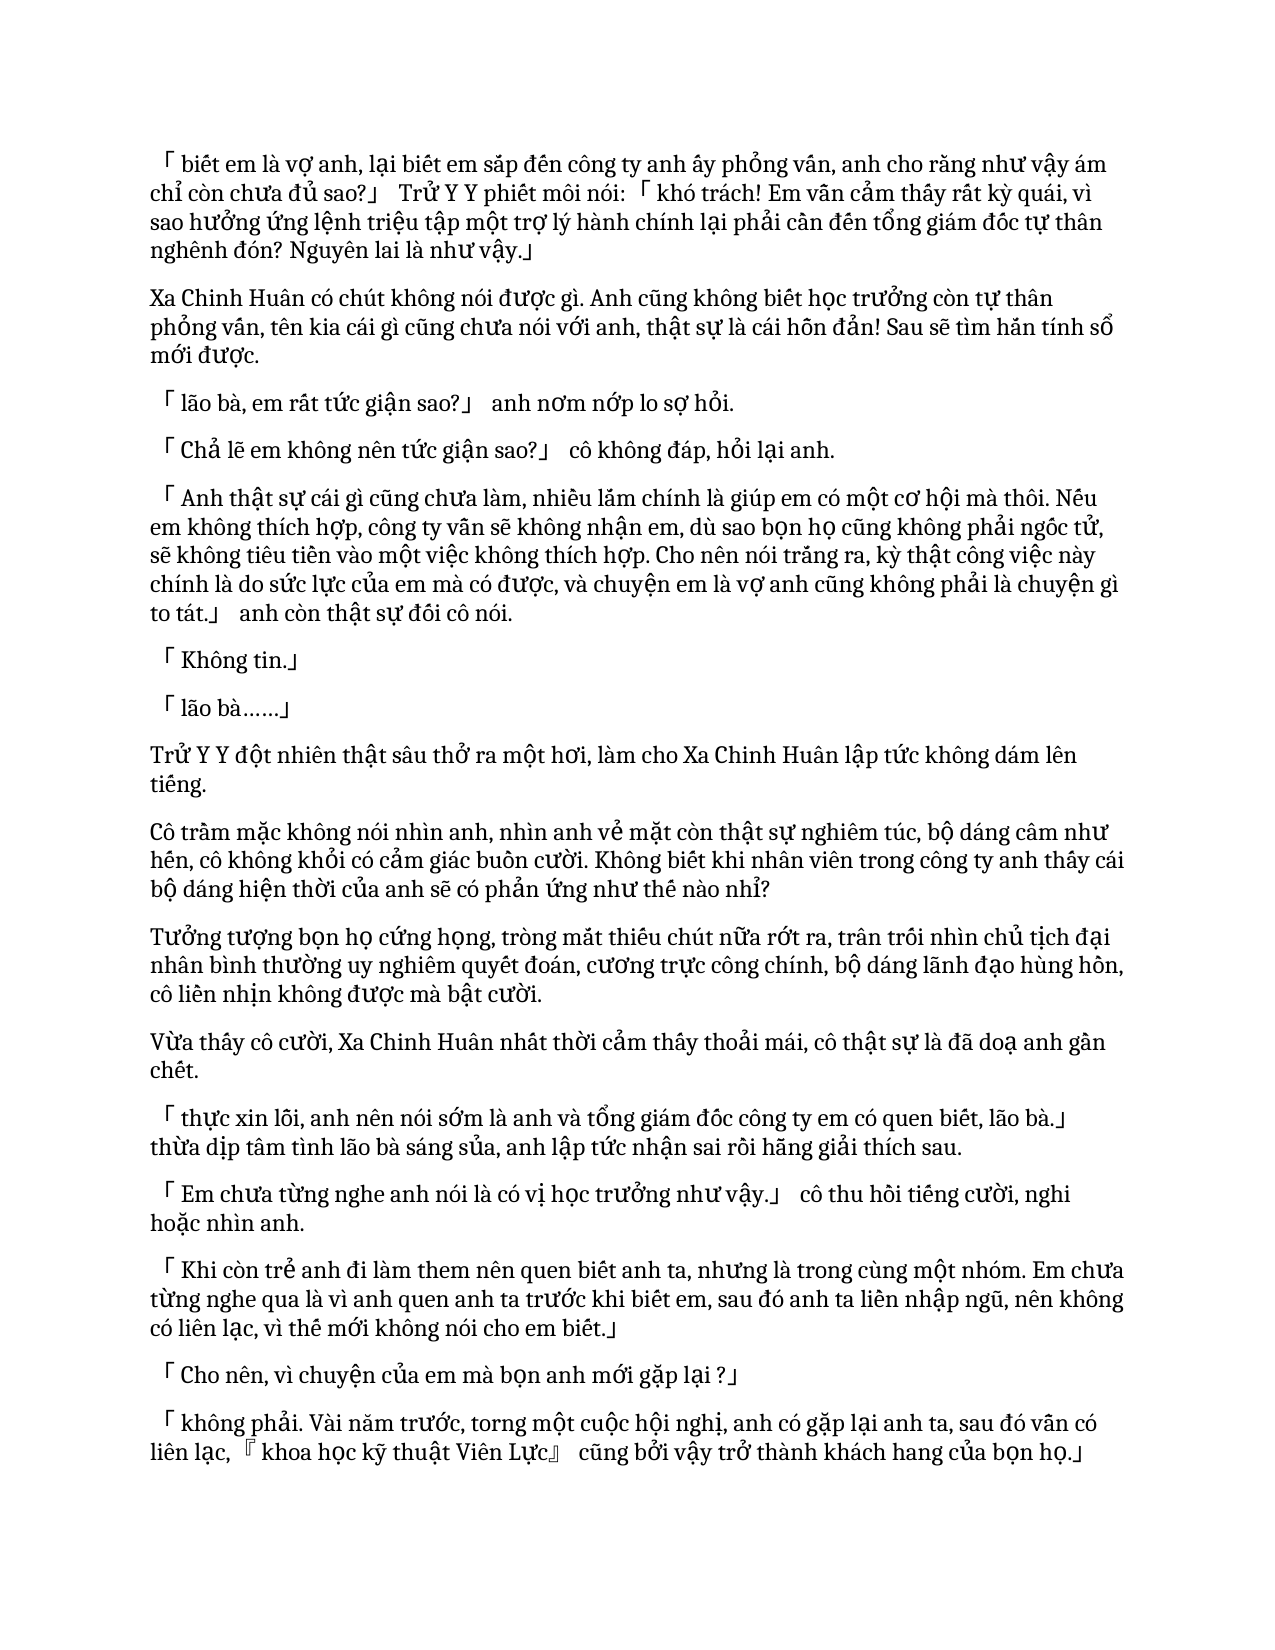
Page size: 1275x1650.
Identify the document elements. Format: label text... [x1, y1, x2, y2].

text 「 thực xin lỗi, anh nên nói sớm là anh và tổng giám đốc công ty em có quen biết, lão bà.」 thừa dịp tâm tình lão bà sáng sủa, anh lập tức nhận sai rồi hẵng giải thích sau. [150, 1104, 1125, 1161]
text 「 biết em là vợ anh, lại biết em sắp đến công ty anh ấy phỏng vấn, anh cho rằng như vậy ám chỉ còn chưa đủ sao?」 Trử Y Y phiết môi nói:「 khó trách! Em vẫn cảm thấy rất kỳ quái, vì sao hưởng ứng lệnh triệu tập một trợ lý hành chính lại phải cần đến tổng giám đốc tự thân nghênh đón? Nguyên lai là như vậy.」 [150, 150, 1125, 265]
text Vừa thấy cô cười, Xa Chinh Huân nhất thời cảm thấy thoải mái, cô thật sự là đã doạ anh gần chết. [150, 1027, 1125, 1085]
text 「 Cho nên, vì chuyện của em mà bọn anh mới gặp lại ?」 [150, 1361, 1125, 1390]
text 「 Chả lẽ em không nên tức giận sao?」 cô không đáp, hỏi lại anh. [150, 436, 1125, 465]
text 「 lão bà……」 [150, 694, 1125, 722]
text 「 không phải. Vài năm trước, torng một cuộc hội nghị, anh có gặp lại anh ta, sau đó vẫn có liên lạc,『 khoa học kỹ thuật Viên Lực』 cũng bởi vậy trở thành khách hang của bọn họ.」 [150, 1409, 1125, 1466]
text Tưởng tượng bọn họ cứng họng, tròng mắt thiếu chút nữa rớt ra, trân trối nhìn chủ tịch đại nhân bình thường uy nghiêm quyết đoán, cương trực công chính, bộ dáng lãnh đạo hùng hồn, cô liền nhịn không được mà bật cười. [150, 922, 1125, 1009]
text 「 lão bà, em rất tức giận sao?」 anh nơm nớp lo sợ hỏi. [150, 389, 1125, 417]
text Xa Chinh Huân có chút không nói được gì. Anh cũng không biết học trưởng còn tự thân phỏng vấn, tên kia cái gì cũng chưa nói với anh, thật sự là cái hỗn đản! Sau sẽ tìm hắn tính sổ mới được. [150, 284, 1125, 370]
text Cô trầm mặc không nói nhìn anh, nhìn anh vẻ mặt còn thật sự nghiêm túc, bộ dáng câm như hến, cô không khỏi có cảm giác buồn cười. Không biết khi nhân viên trong công ty anh thấy cái bộ dáng hiện thời của anh sẽ có phản ứng như thế nào nhỉ? [150, 817, 1125, 904]
text 「 Khi còn trẻ anh đi làm them nên quen biết anh ta, nhưng là trong cùng một nhóm. Em chưa từng nghe qua là vì anh quen anh ta trước khi biết em, sau đó anh ta liền nhập ngũ, nên không có liên lạc, vì thế mới không nói cho em biết.」 [150, 1256, 1125, 1342]
text 「 Không tin.」 [150, 646, 1125, 675]
text 「 Em chưa từng nghe anh nói là có vị học trưởng như vậy.」 cô thu hồi tiếng cười, nghi hoặc nhìn anh. [150, 1180, 1125, 1237]
text 「 Anh thật sự cái gì cũng chưa làm, nhiều lắm chính là giúp em có một cơ hội mà thôi. Nếu em không thích hợp, công ty vẫn sẽ không nhận em, dù sao bọn họ cũng không phải ngốc tử, sẽ không tiêu tiền vào một việc không thích hợp. Cho nên nói trắng ra, kỳ thật công việc này chính là do sức lực của em mà có được, và chuyện em là vợ anh cũng không phải là chuyện gì to tát.」 anh còn thật sự đối cô nói. [150, 484, 1125, 627]
text Trử Y Y đột nhiên thật sâu thở ra một hơi, làm cho Xa Chinh Huân lập tức không dám lên tiếng. [150, 741, 1125, 799]
